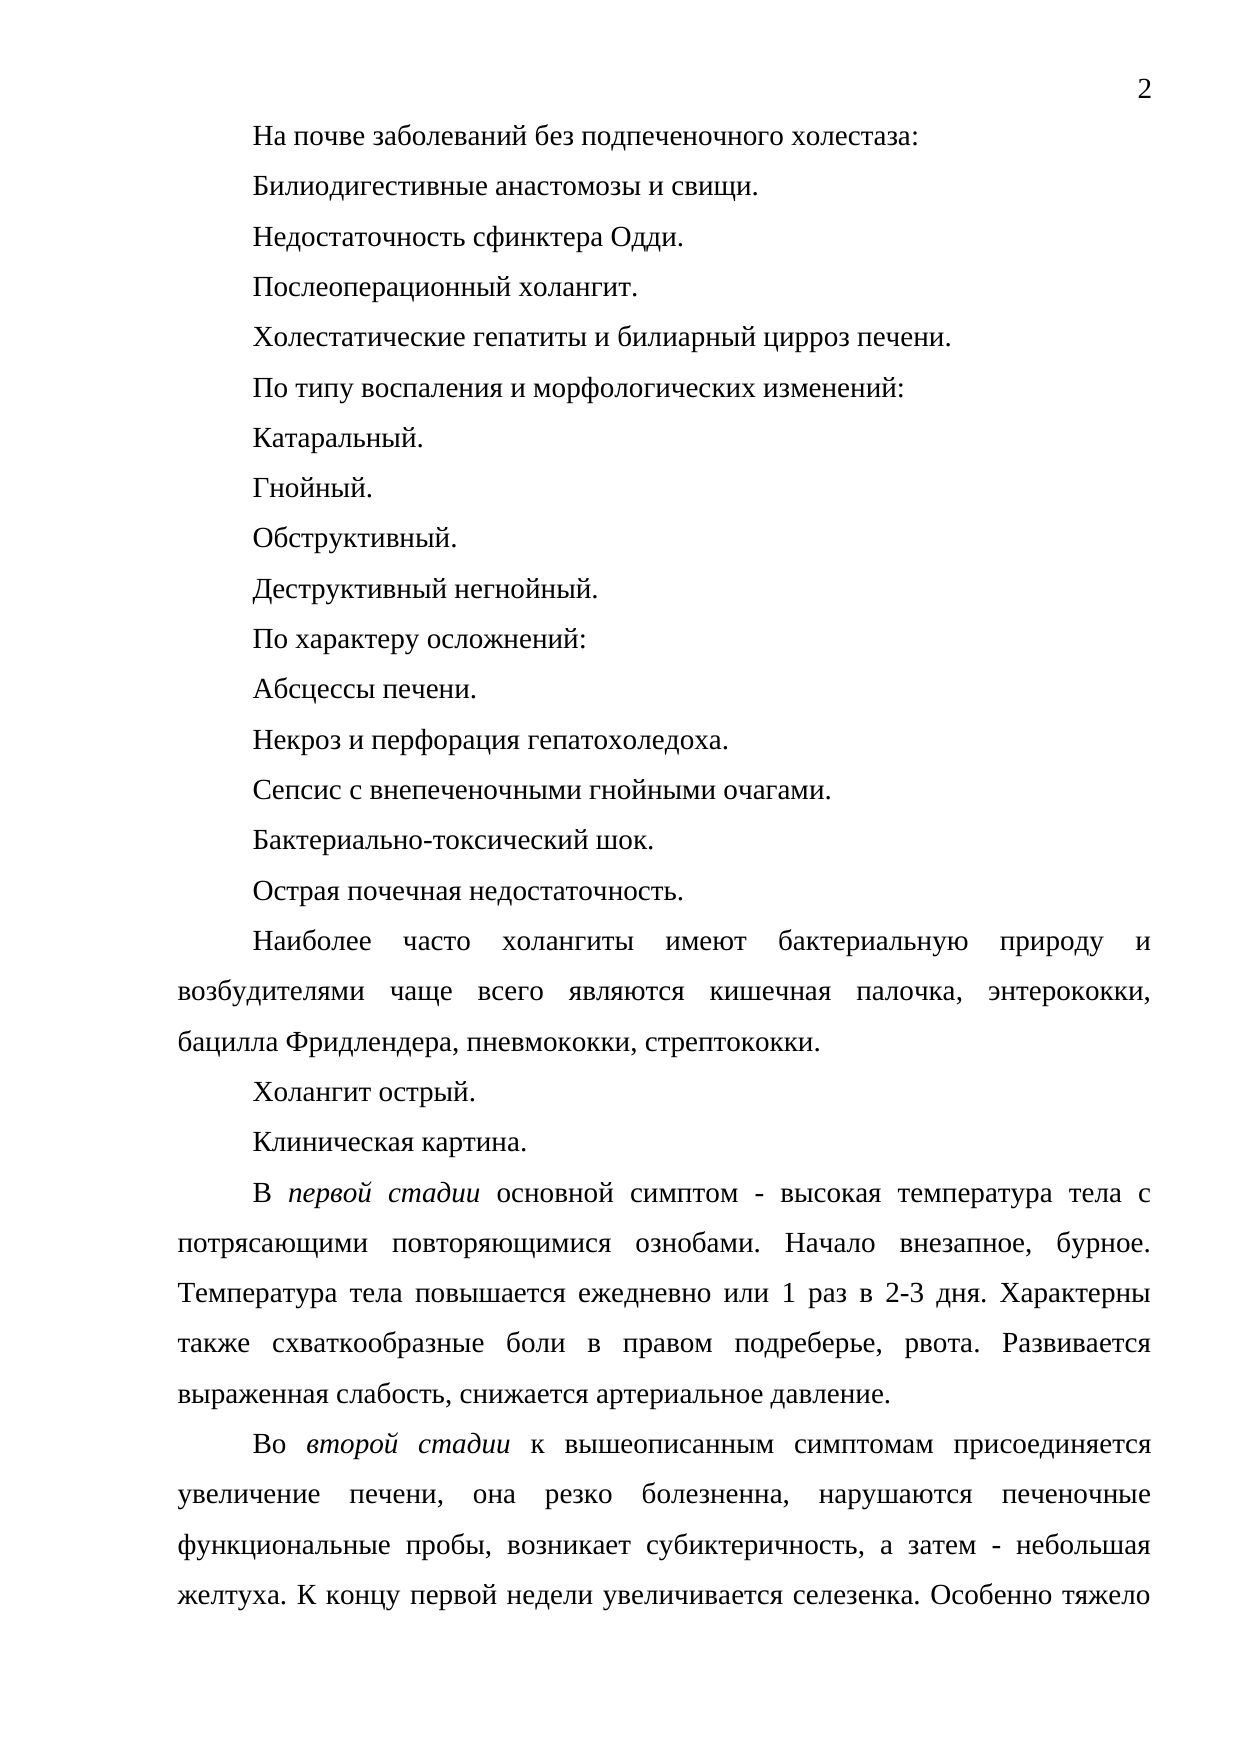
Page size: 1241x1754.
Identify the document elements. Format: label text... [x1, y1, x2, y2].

text Обструктивный. [177, 521, 1152, 554]
text Недостаточность сфинктера Одди. [177, 219, 1152, 252]
text Клиническая картина. [177, 1124, 1152, 1158]
text Деструктивный негнойный. [177, 571, 1152, 604]
text Наиболее часто холангиты имеют бактериальную природу и возбудителями чаще всего являются кишечная палочка, энтерококки, бацилла Фридлендера, пневмококки, стрептококки. [177, 923, 1152, 1057]
text По характеру осложнений: [177, 621, 1152, 655]
text Гнойный. [177, 470, 1152, 504]
text Катаральный. [177, 420, 1152, 453]
text Абсцессы печени. [177, 672, 1152, 705]
text Сепсис с внепеченочными гнойными очагами. [177, 772, 1152, 806]
text По типу воспаления и морфологических изменений: [177, 370, 1152, 403]
text Послеоперационный холангит. [177, 269, 1152, 303]
text Некроз и перфорация гепатохоледоха. [177, 722, 1152, 755]
text В первой стадии основной симптом - высокая температура тела с потрясающими повторяющимися ознобами. Начало внезапное, бурное. Температура тела повышается ежедневно или 1 раз в 2-3 дня. Характерны также схваткообразные боли в правом подреберье, рвота. Развивается выраженная слабость, снижается артериальное давление. [177, 1175, 1152, 1409]
text Бактериально-токсический шок. [177, 822, 1152, 856]
text Острая почечная недостаточность. [177, 873, 1152, 906]
text На почве заболеваний без подпеченочного холестаза: [177, 118, 1152, 152]
text Холангит острый. [177, 1074, 1152, 1108]
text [177, 1426, 1152, 1611]
text Холестатические гепатиты и билиарный цирроз печени. [177, 319, 1152, 353]
text Билиодигестивные анастомозы и свищи. [177, 168, 1152, 202]
